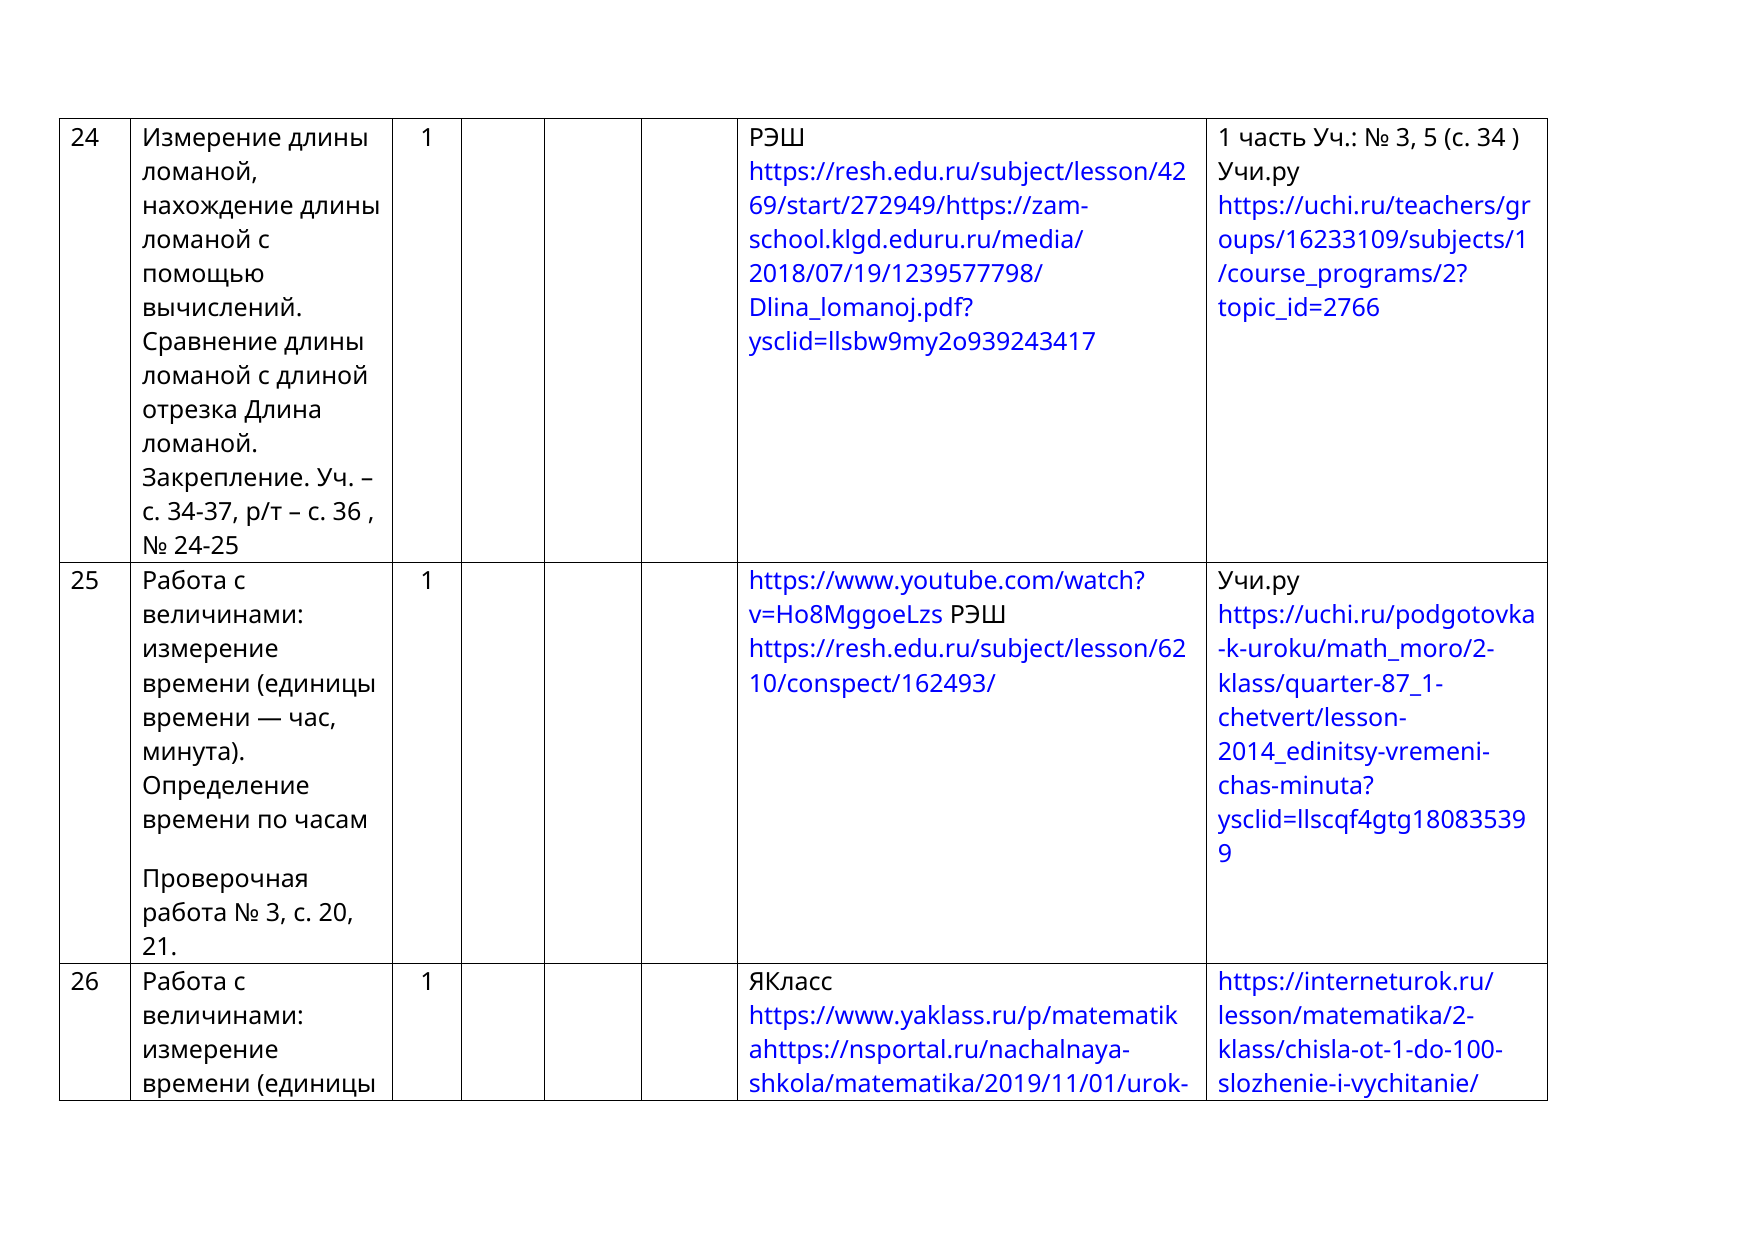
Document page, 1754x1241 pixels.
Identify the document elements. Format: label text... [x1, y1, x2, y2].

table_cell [131, 964, 392, 1100]
table_cell 1 [393, 964, 461, 1100]
table_cell [545, 964, 641, 1100]
table_cell РЭШ https://resh.edu.ru/subject/lesson/4269/start/272949/https://zam-school.klgd.eduru.ru/media/2018/07/19/1239577798/Dlina_lomanoj.pdf?ysclid=llsbw9my2o939243417 [738, 119, 1206, 562]
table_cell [738, 964, 1206, 1100]
table_cell Измерение длины ломаной, нахождение длины ломаной с помощью вычислений. Сравнение длины ломаной с длиной отрезка Длина ломаной. Закрепление. Уч. – с. 34-37, р/т – с. 36 , № 24-25 [131, 119, 392, 562]
table_cell Работа с величинами: измерение времени (единицы времени — час, минута). Определение времени по часам Проверочная работа № 3, с. 20, 21. [131, 563, 392, 963]
table_cell Учи.ру https://uchi.ru/podgotovka-k-uroku/math_moro/2-klass/quarter-87_1-chetvert/lesson-2014_edinitsy-vremeni-chas-minuta?ysclid=llscqf4gtg180835399 [1207, 563, 1547, 963]
table_cell [462, 964, 544, 1100]
table_cell [545, 563, 641, 963]
table_cell [642, 563, 737, 963]
table_cell 26 [60, 964, 130, 1100]
table_cell [462, 563, 544, 963]
table_cell 1 [393, 119, 461, 562]
table_cell [462, 119, 544, 562]
table_cell 1 [393, 563, 461, 963]
table_cell [545, 119, 641, 562]
table_cell 25 [60, 563, 130, 963]
table_cell [642, 964, 737, 1100]
table_cell [642, 119, 737, 562]
table_cell 1 часть Уч.: № 3, 5 (с. 34 ) Учи.ру https://uchi.ru/teachers/groups/16233109/subjects/1/course_programs/2?topic_id=2766 [1207, 119, 1547, 562]
table_cell 24 [60, 119, 130, 562]
table_cell https://www.youtube.com/watch?v=Ho8MggoeLzs РЭШ https://resh.edu.ru/subject/lesson/6210/conspect/162493/ [738, 563, 1206, 963]
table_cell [1207, 964, 1547, 1100]
